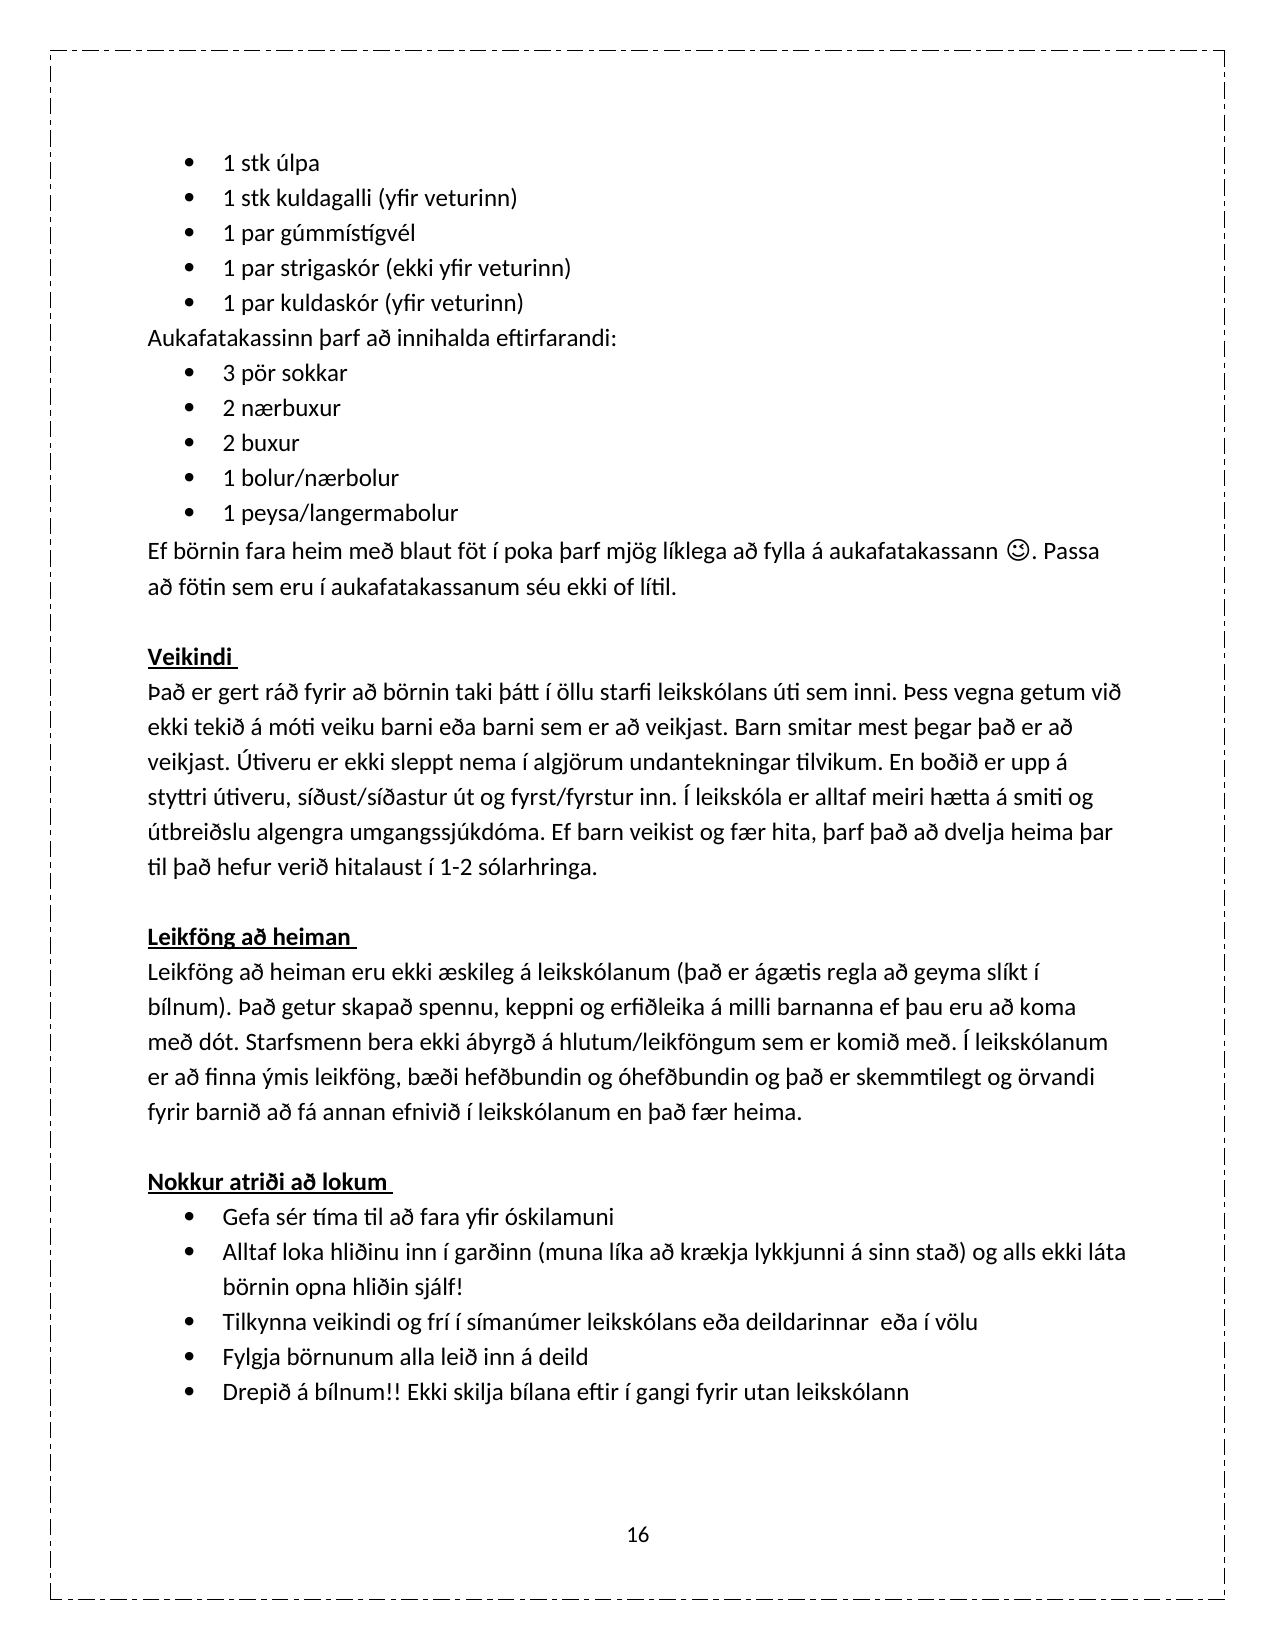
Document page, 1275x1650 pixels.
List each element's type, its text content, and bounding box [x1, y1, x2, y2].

text Veikindi [147, 641, 1127, 672]
list 1 stk kuldagalli (yfir veturinn) [185, 182, 1127, 213]
list 1 peysa/langermabolur [185, 497, 1127, 528]
text Ef börnin fara heim með blaut föt í poka þarf mjög líklega að fylla á aukafatakassann . Passa að fötin sem eru í aukafatakassanum séu ekki of lítil. [147, 532, 1127, 602]
list Tilkynna veikindi og frí í símanúmer leikskólans eða deildarinnar eða í völu [185, 1306, 1127, 1337]
list 2 nærbuxur [185, 392, 1127, 423]
list 1 bolur/nærbolur [185, 462, 1127, 493]
list 1 par kuldaskór (yfir veturinn) [185, 287, 1127, 318]
text Nokkur atriði að lokum [147, 1166, 1127, 1197]
list Alltaf loka hliðinu inn í garðinn (muna líka að krækja lykkjunni á sinn stað) og alls ekki láta börnin opna hliðin sjálf! [185, 1236, 1127, 1302]
text Aukafatakassinn þarf að innihalda eftirfarandi: [147, 322, 1127, 353]
list 1 par strigaskór (ekki yfir veturinn) [185, 252, 1127, 283]
text Leikföng að heiman eru ekki æskileg á leikskólanum (það er ágætis regla að geyma slíkt í bílnum). Það getur skapað spennu, keppni og erfiðleika á milli barnanna ef þau eru að koma með dót. Starfsmenn bera ekki ábyrgð á hlutum/leikföngum sem er komið með. Í leikskólanum er að finna ýmis leikföng, bæði hefðbundin og óhefðbundin og það er skemmtilegt og örvandi fyrir barnið að fá annan efnivið í leikskólanum en það fær heima. [147, 956, 1127, 1127]
text Leikföng að heiman [147, 921, 1127, 952]
list 1 par gúmmístígvél [185, 217, 1127, 248]
list Fylgja börnunum alla leið inn á deild [185, 1341, 1127, 1372]
list 2 buxur [185, 427, 1127, 458]
text Það er gert ráð fyrir að börnin taki þátt í öllu starfi leikskólans úti sem inni. Þess vegna getum við ekki tekið á móti veiku barni eða barni sem er að veikjast. Barn smitar mest þegar það er að veikjast. Útiveru er ekki sleppt nema í algjörum undantekningar tilvikum. En boðið er upp á styttri útiveru, síðust/síðastur út og fyrst/fyrstur inn. Í leikskóla er alltaf meiri hætta á smiti og útbreiðslu algengra umgangssjúkdóma. Ef barn veikist og fær hita, þarf það að dvelja heima þar til það hefur verið hitalaust í 1-2 sólarhringa. [147, 676, 1127, 882]
list Drepið á bílnum!! Ekki skilja bílana eftir í gangi fyrir utan leikskólann [185, 1376, 1127, 1407]
list 1 stk úlpa [185, 147, 1127, 178]
list 3 pör sokkar [185, 357, 1127, 388]
list Gefa sér tíma til að fara yfir óskilamuni [185, 1201, 1127, 1232]
